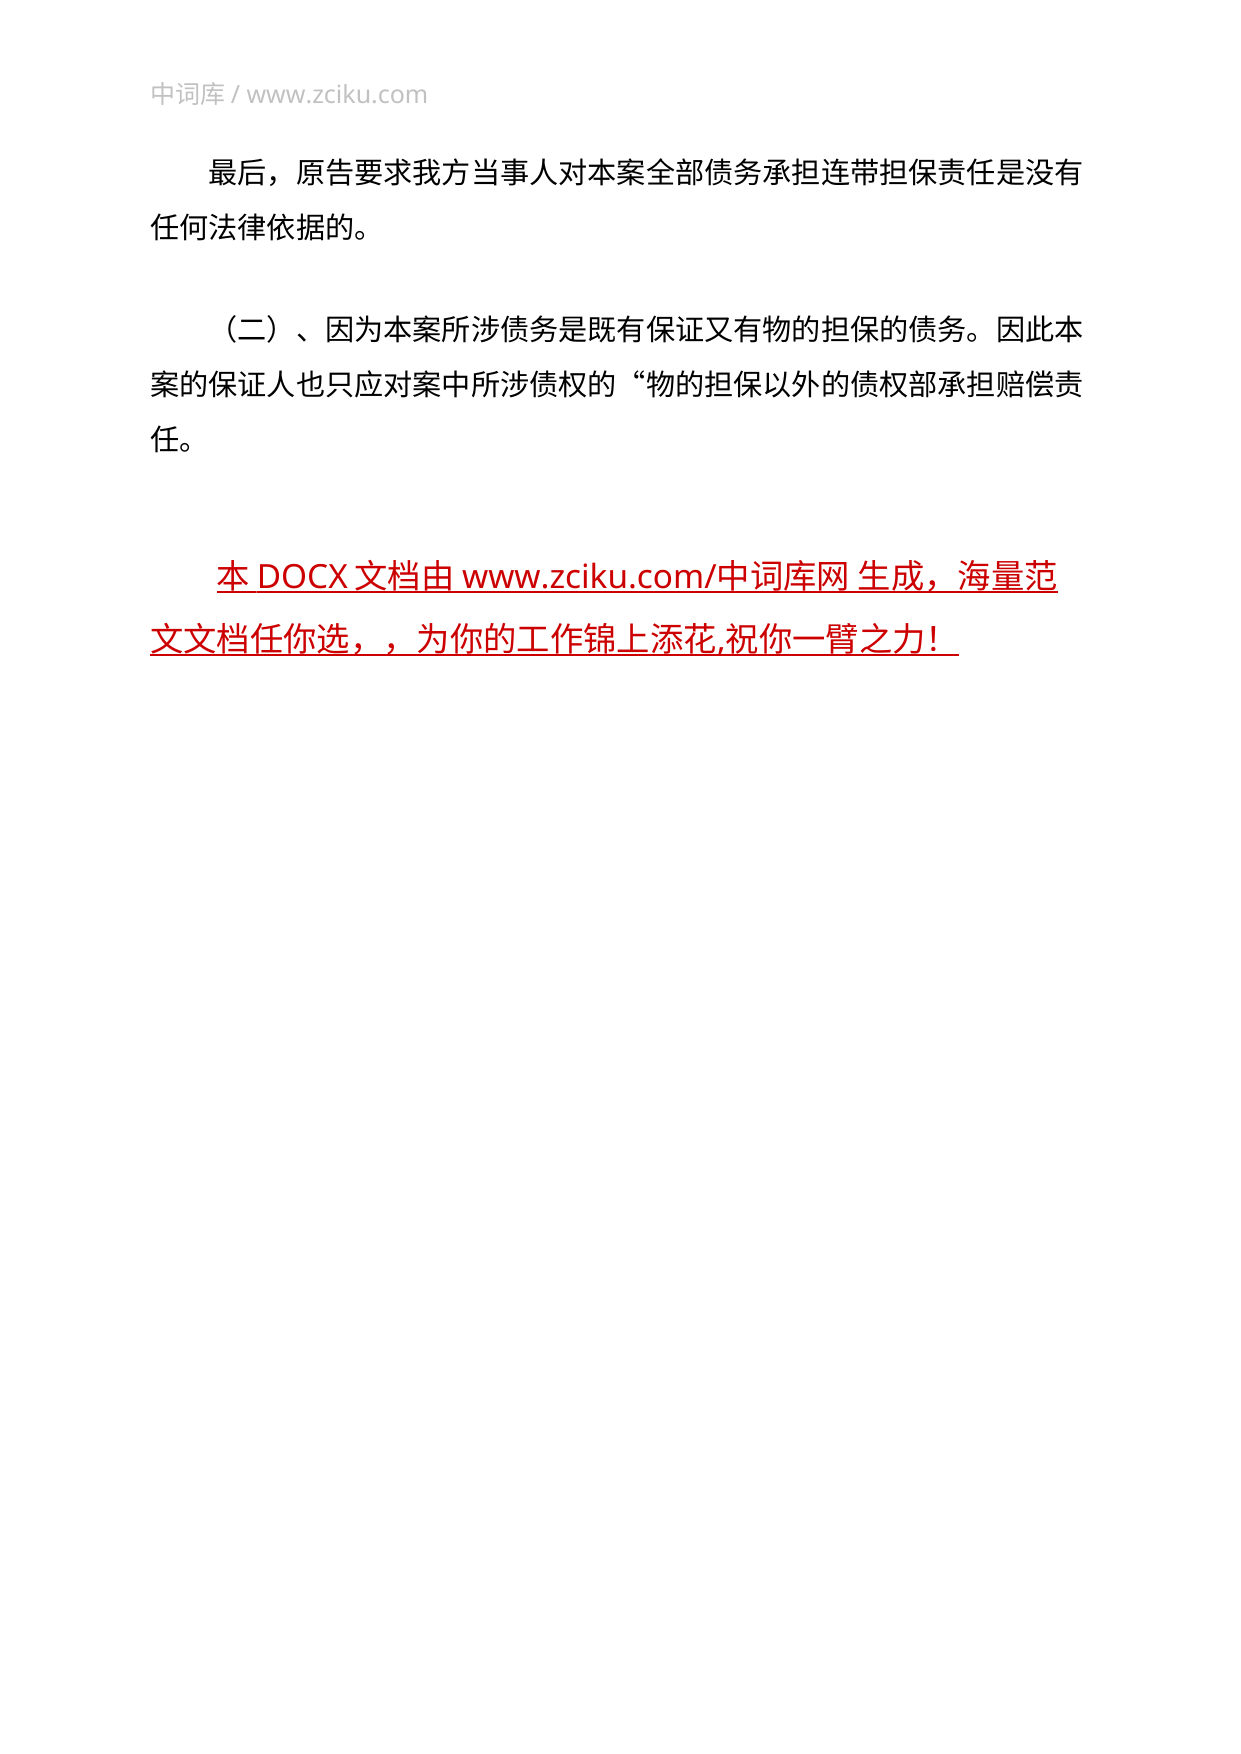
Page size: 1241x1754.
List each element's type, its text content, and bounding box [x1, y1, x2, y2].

text 最后，原告要求我方当事人对本案全部债务承担连带担保责任是没有任何法律依据的。 [150, 150, 1090, 247]
text 本DOCX文档由 www.zciku.com/中词库网 生成，海量范文文档任你选，，为你的工作锦上添花,祝你一臂之力！ [150, 549, 1090, 661]
text （二）、因为本案所涉债务是既有保证又有物的担保的债务。因此本案的保证人也只应对案中所涉债权的“物的担保以外的债权部承担赔偿责任。 [150, 307, 1090, 459]
